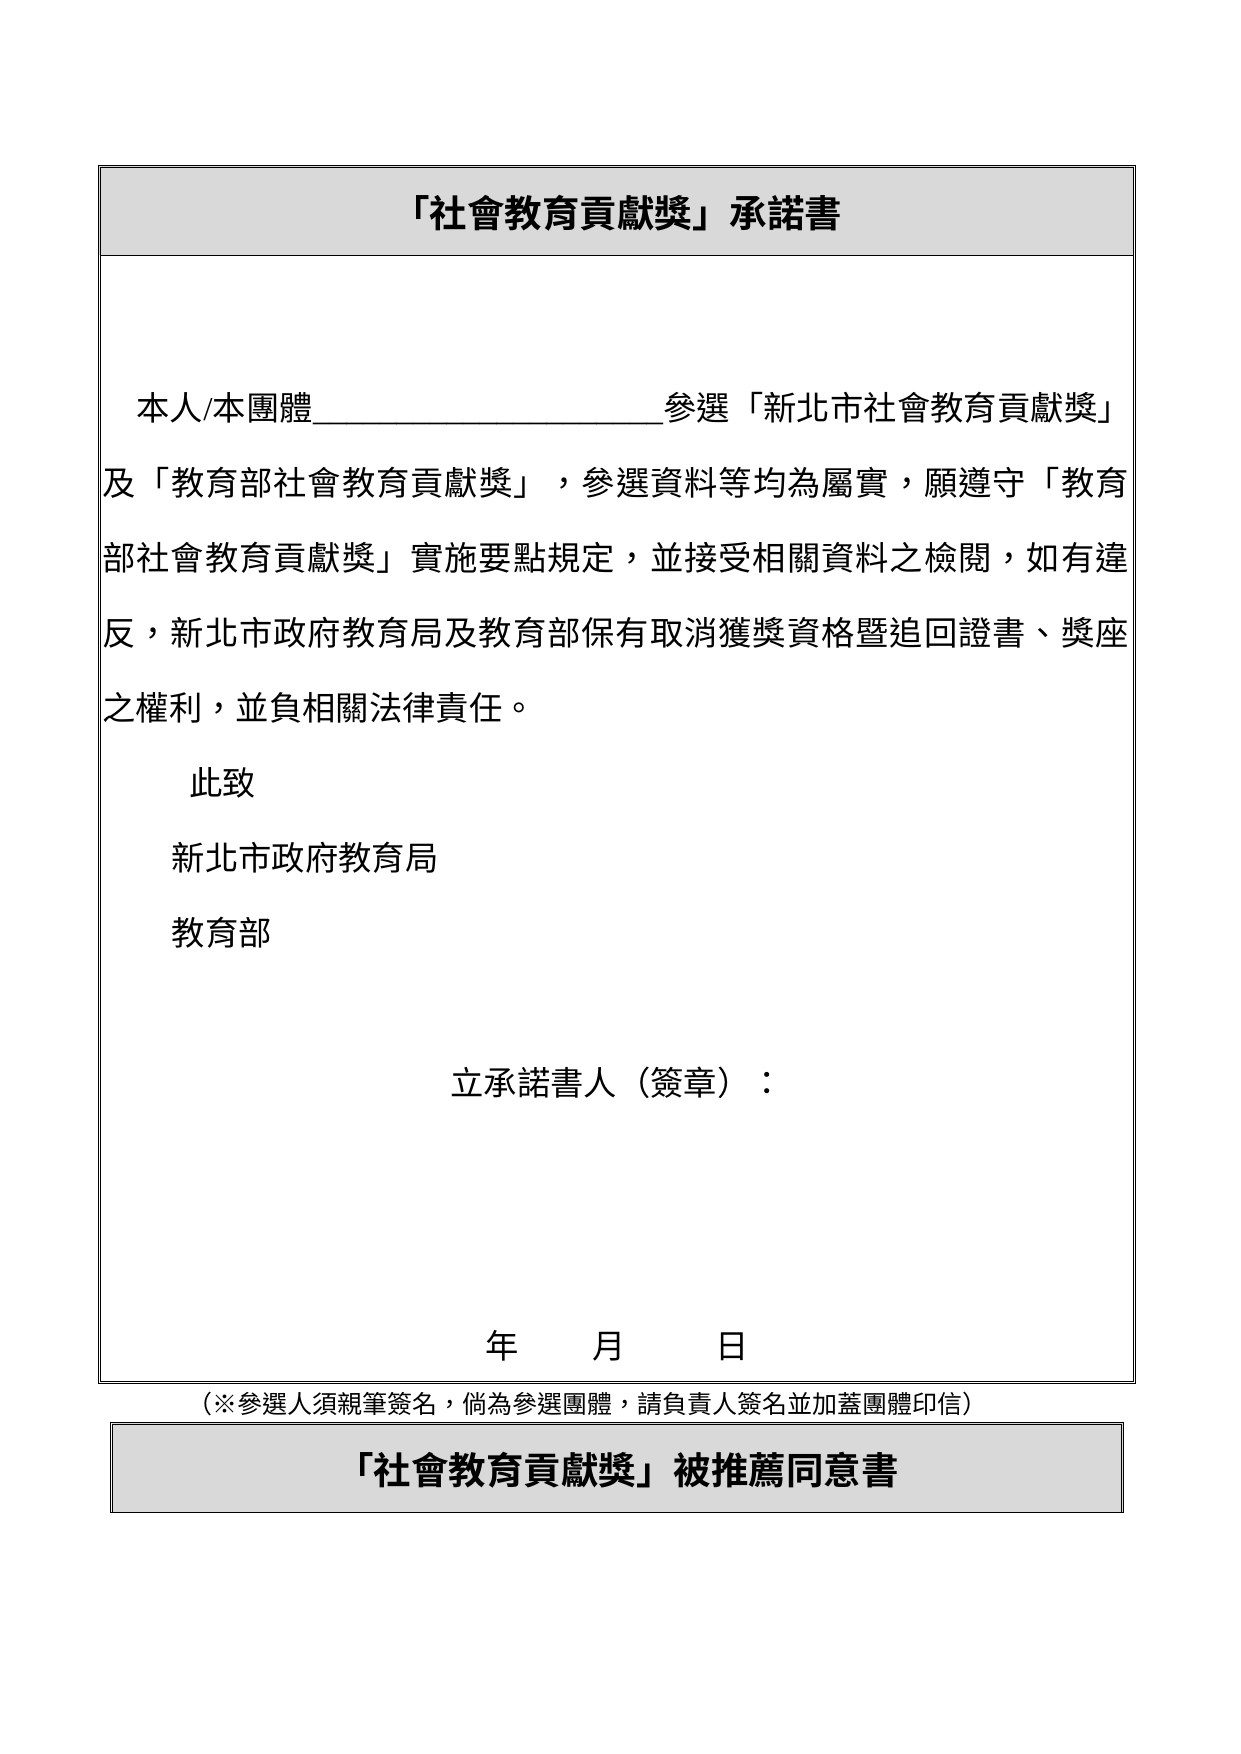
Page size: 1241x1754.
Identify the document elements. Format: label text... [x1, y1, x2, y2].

table_header 「社會教育貢獻獎」被推薦同意書 [113, 1425, 1121, 1512]
table_cell 本人/本團體_____________________參選「新北市社會教育貢獻獎」及「教育部社會教育貢獻獎」，參選資料等均為屬實，願遵守「教育部社會教育貢獻獎」實施要點規定，並接受相關資料之檢閱，如有違反，新北市政府教育局及教育部保有取消獲獎資格暨追回證書、獎座之權利，並負相關法律責任。 此致 新北市政府教育局 教育部 立承諾書人（簽章）： 年 月 日 [101, 256, 1133, 1381]
text （※參選人須親筆簽名，倘為參選團體，請負責人簽名並加蓋團體印信） [187, 1384, 1053, 1422]
table_header 「社會教育貢獻獎」承諾書 [101, 168, 1133, 255]
